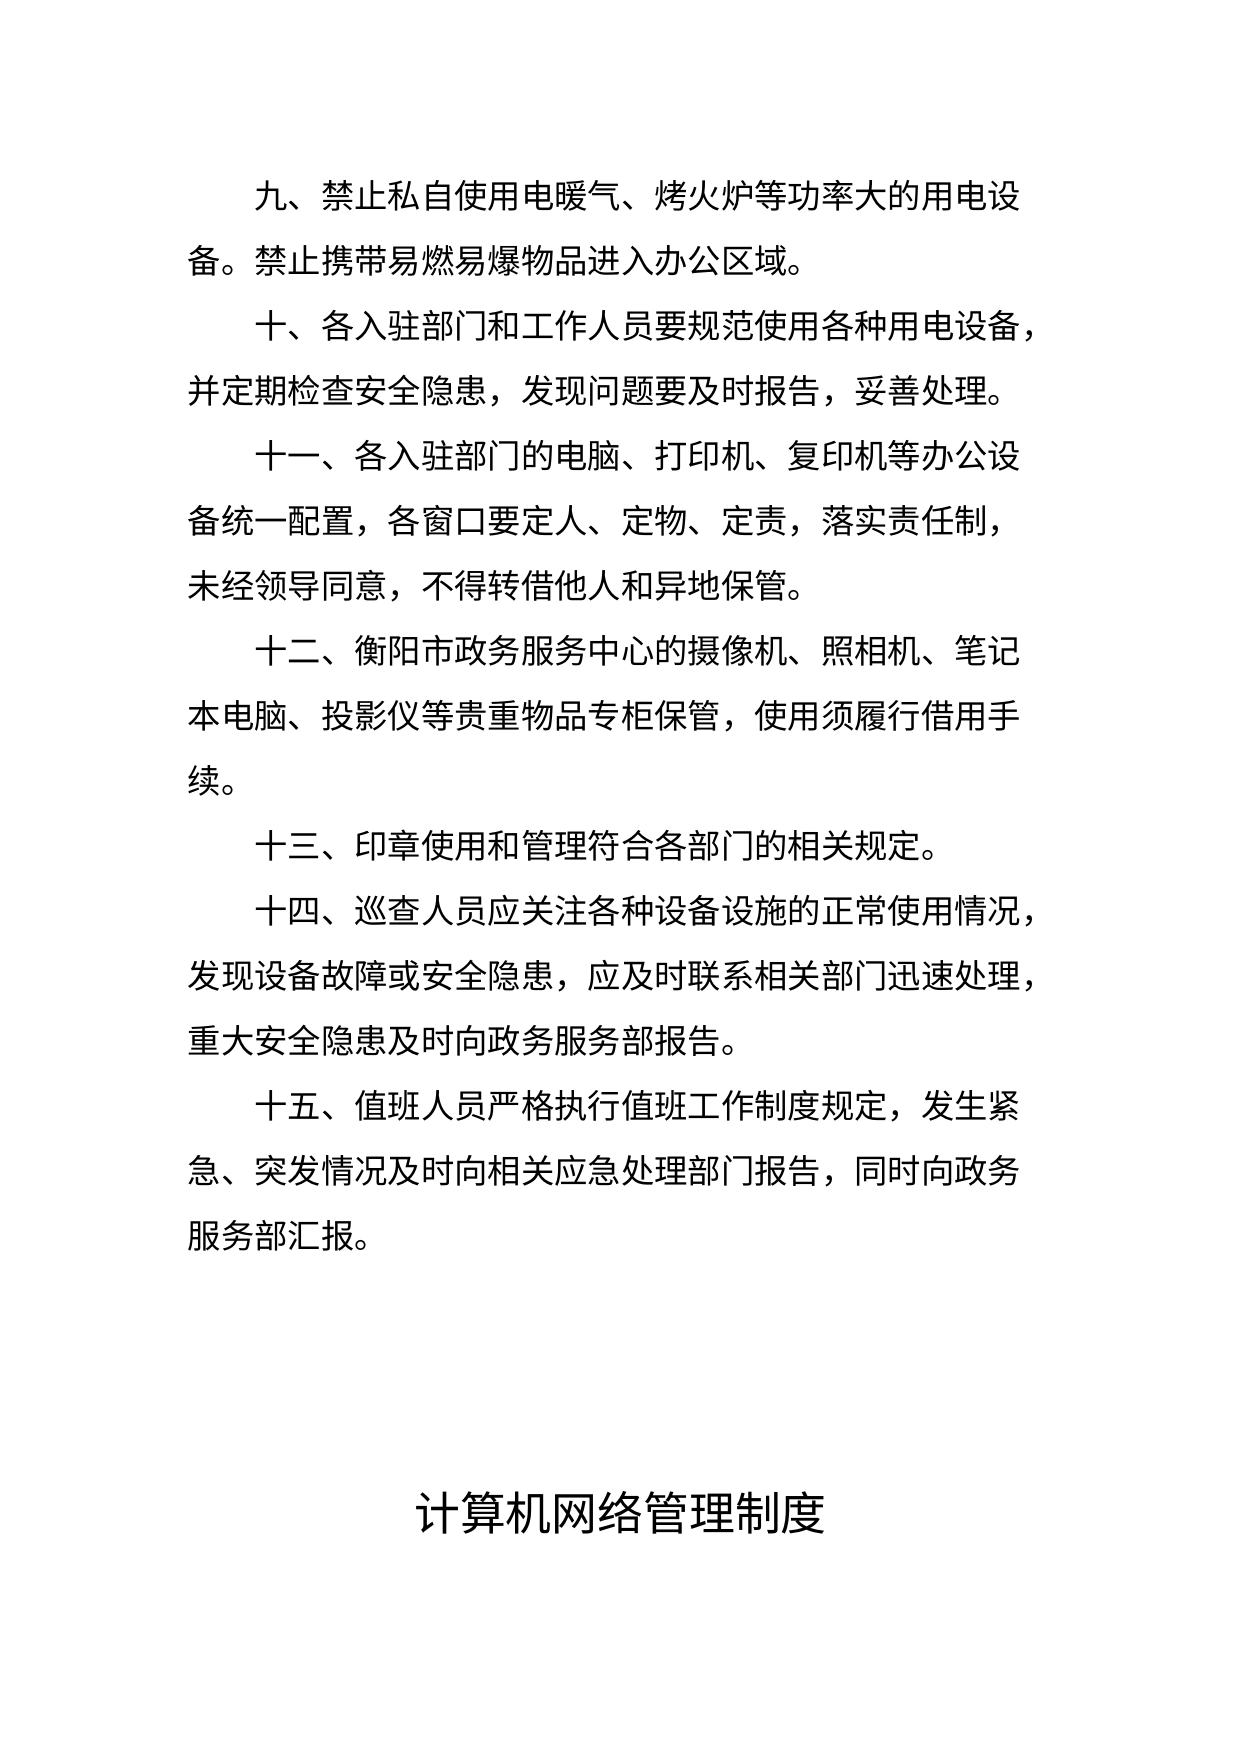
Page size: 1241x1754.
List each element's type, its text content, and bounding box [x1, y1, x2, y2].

text 十二、衡阳市政务服务中心的摄像机、照相机、笔记本电脑、投影仪等贵重物品专柜保管，使用须履行借用手续。 [187, 617, 1053, 812]
text 十五、值班人员严格执行值班工作制度规定，发生紧急、突发情况及时向相关应急处理部门报告，同时向政务服务部汇报。 [187, 1072, 1053, 1267]
text 计算机网络管理制度 [187, 1462, 1053, 1559]
text 九、禁止私自使用电暖气、烤火炉等功率大的用电设备。禁止携带易燃易爆物品进入办公区域。 [187, 162, 1053, 292]
text 十三、印章使用和管理符合各部门的相关规定。 [187, 812, 1053, 877]
text 十一、各入驻部门的电脑、打印机、复印机等办公设备统一配置，各窗口要定人、定物、定责，落实责任制，未经领导同意，不得转借他人和异地保管。 [187, 422, 1053, 617]
text 十、各入驻部门和工作人员要规范使用各种用电设备，并定期检查安全隐患，发现问题要及时报告，妥善处理。 [187, 292, 1053, 422]
text 十四、巡查人员应关注各种设备设施的正常使用情况，发现设备故障或安全隐患，应及时联系相关部门迅速处理，重大安全隐患及时向政务服务部报告。 [187, 877, 1053, 1072]
